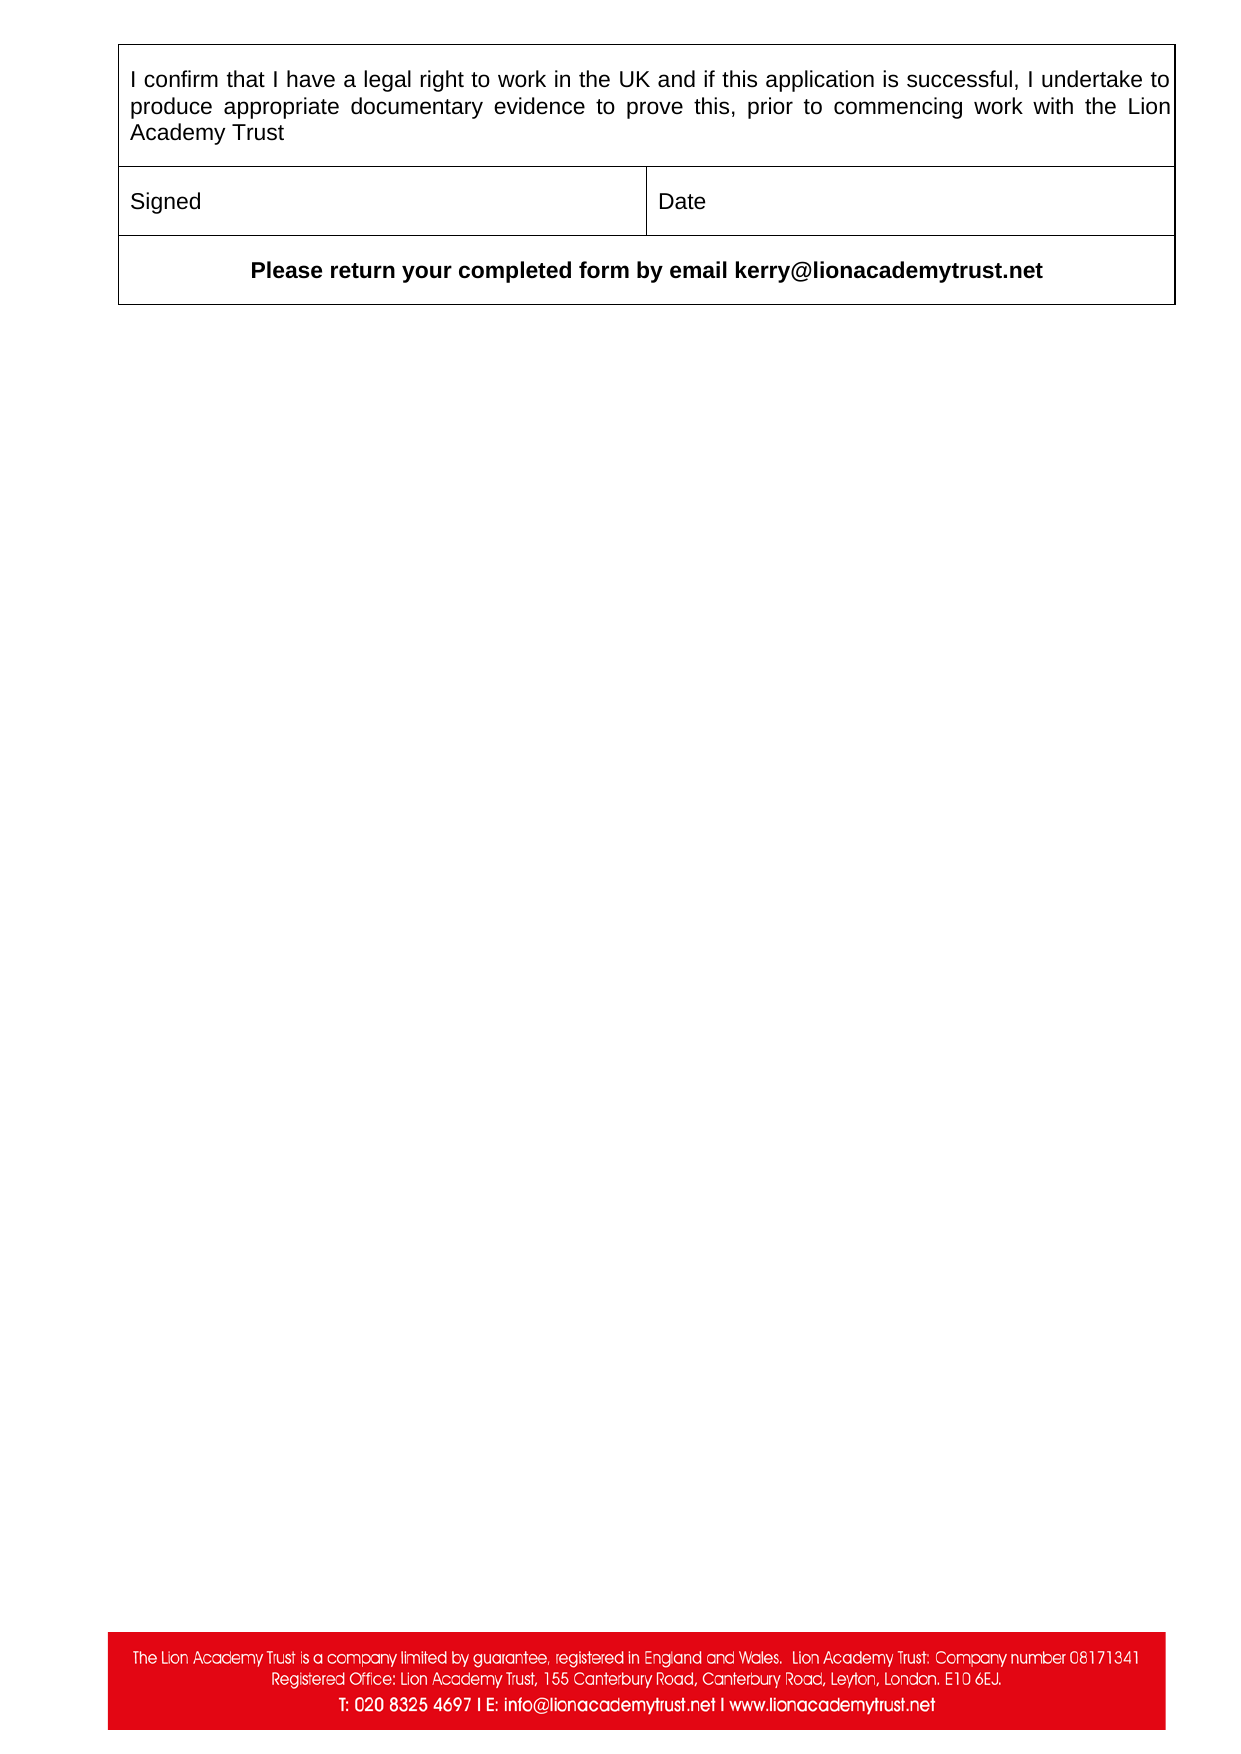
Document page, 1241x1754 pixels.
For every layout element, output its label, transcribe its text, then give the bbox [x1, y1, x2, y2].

table_cell Signed [119, 167, 646, 235]
table_cell Please return your completed form by email kerry@lionacademytrust.net [119, 236, 1174, 304]
picture [107, 1632, 1166, 1730]
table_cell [119, 45, 1174, 166]
table_cell Date [647, 167, 1174, 235]
